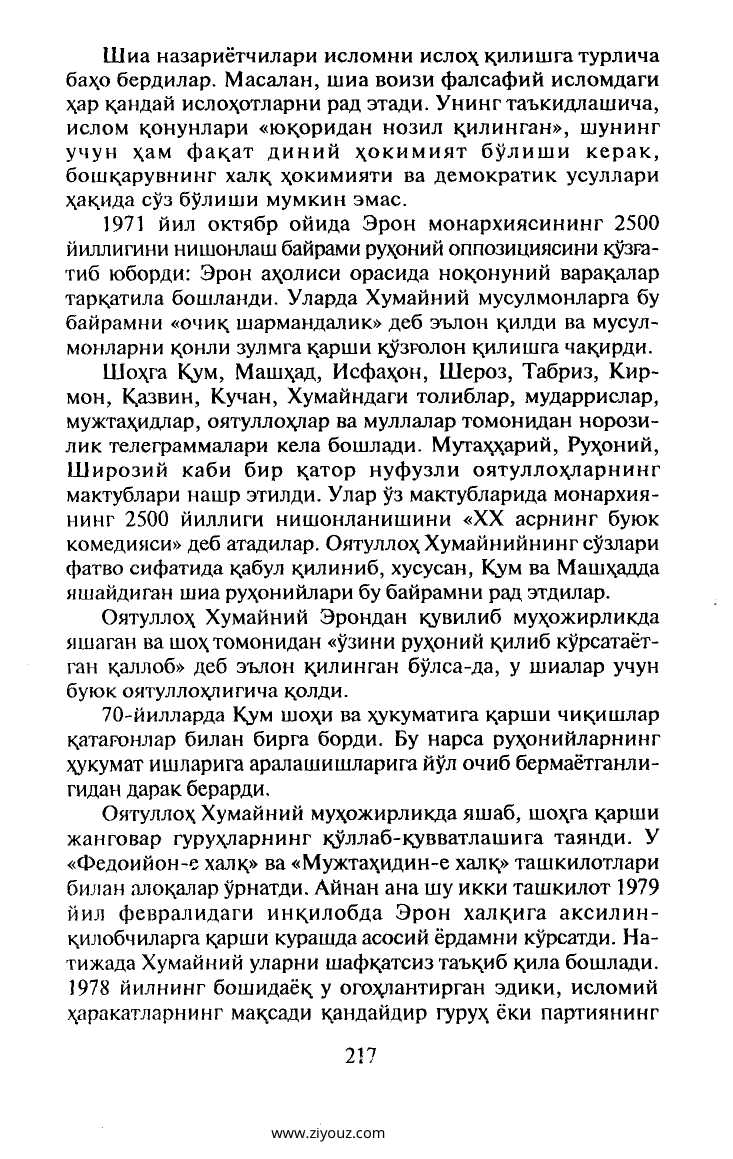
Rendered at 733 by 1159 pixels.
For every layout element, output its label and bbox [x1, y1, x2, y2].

picture [28, 47, 717, 1128]
